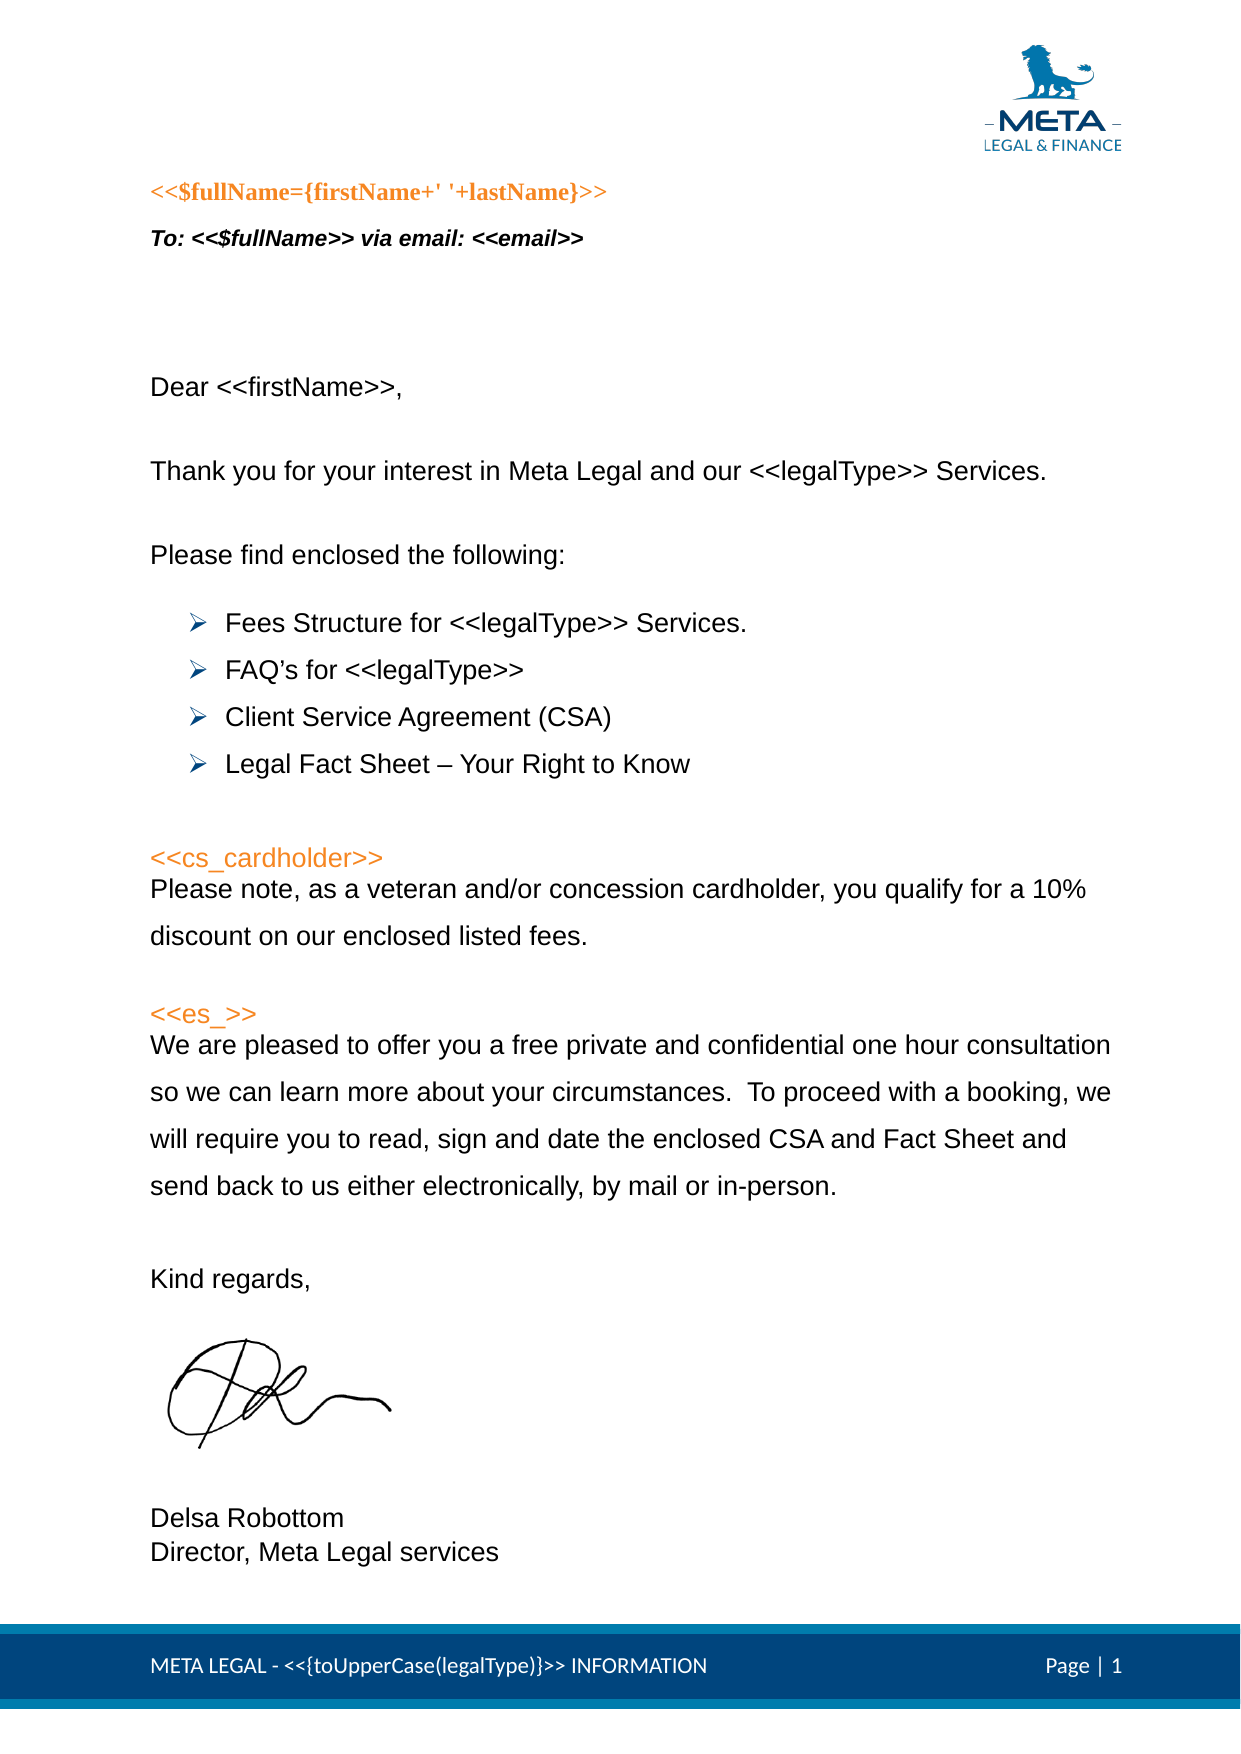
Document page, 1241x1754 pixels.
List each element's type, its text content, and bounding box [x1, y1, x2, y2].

picture [984, 44, 1122, 151]
list FAQ’s for <<legalType>> [187, 654, 1122, 685]
text Dear <<firstName>>, [150, 371, 1122, 402]
picture [1050, 85, 1057, 95]
picture [1039, 85, 1044, 93]
text <<cs_cardholder>> [150, 842, 1122, 873]
text To: <<$fullName>> via email: <<email>> [150, 225, 1122, 251]
list Client Service Agreement (CSA) [187, 701, 1122, 732]
text Director, Meta Legal services [150, 1536, 1122, 1567]
text We are pleased to offer you a free private and confidential one hour consultation so we can learn more about your circumstances. To proceed with a booking, we will require you to read, sign and date the enclosed CSA and Fact Sheet and send back to us either electronically, by mail or in-person. [150, 1029, 1122, 1201]
text Please find enclosed the following: [150, 539, 1122, 571]
text <<es_>> [150, 998, 1122, 1029]
list Legal Fact Sheet – Your Right to Know [187, 748, 1122, 779]
text Kind regards, [150, 1263, 1122, 1295]
text Delsa Robottom [150, 1502, 1122, 1534]
list Fees Structure for <<legalType>> Services. [187, 607, 1122, 638]
text Please note, as a veteran and/or concession cardholder, you qualify for a 10% discount on our enclosed listed fees. [150, 873, 1122, 951]
text Thank you for your interest in Meta Legal and our <<legalType>> Services. [150, 455, 1122, 486]
text <<$fullName={firstName+' '+lastName}>> [150, 177, 1122, 206]
picture [1061, 91, 1070, 96]
picture [150, 1313, 561, 1484]
